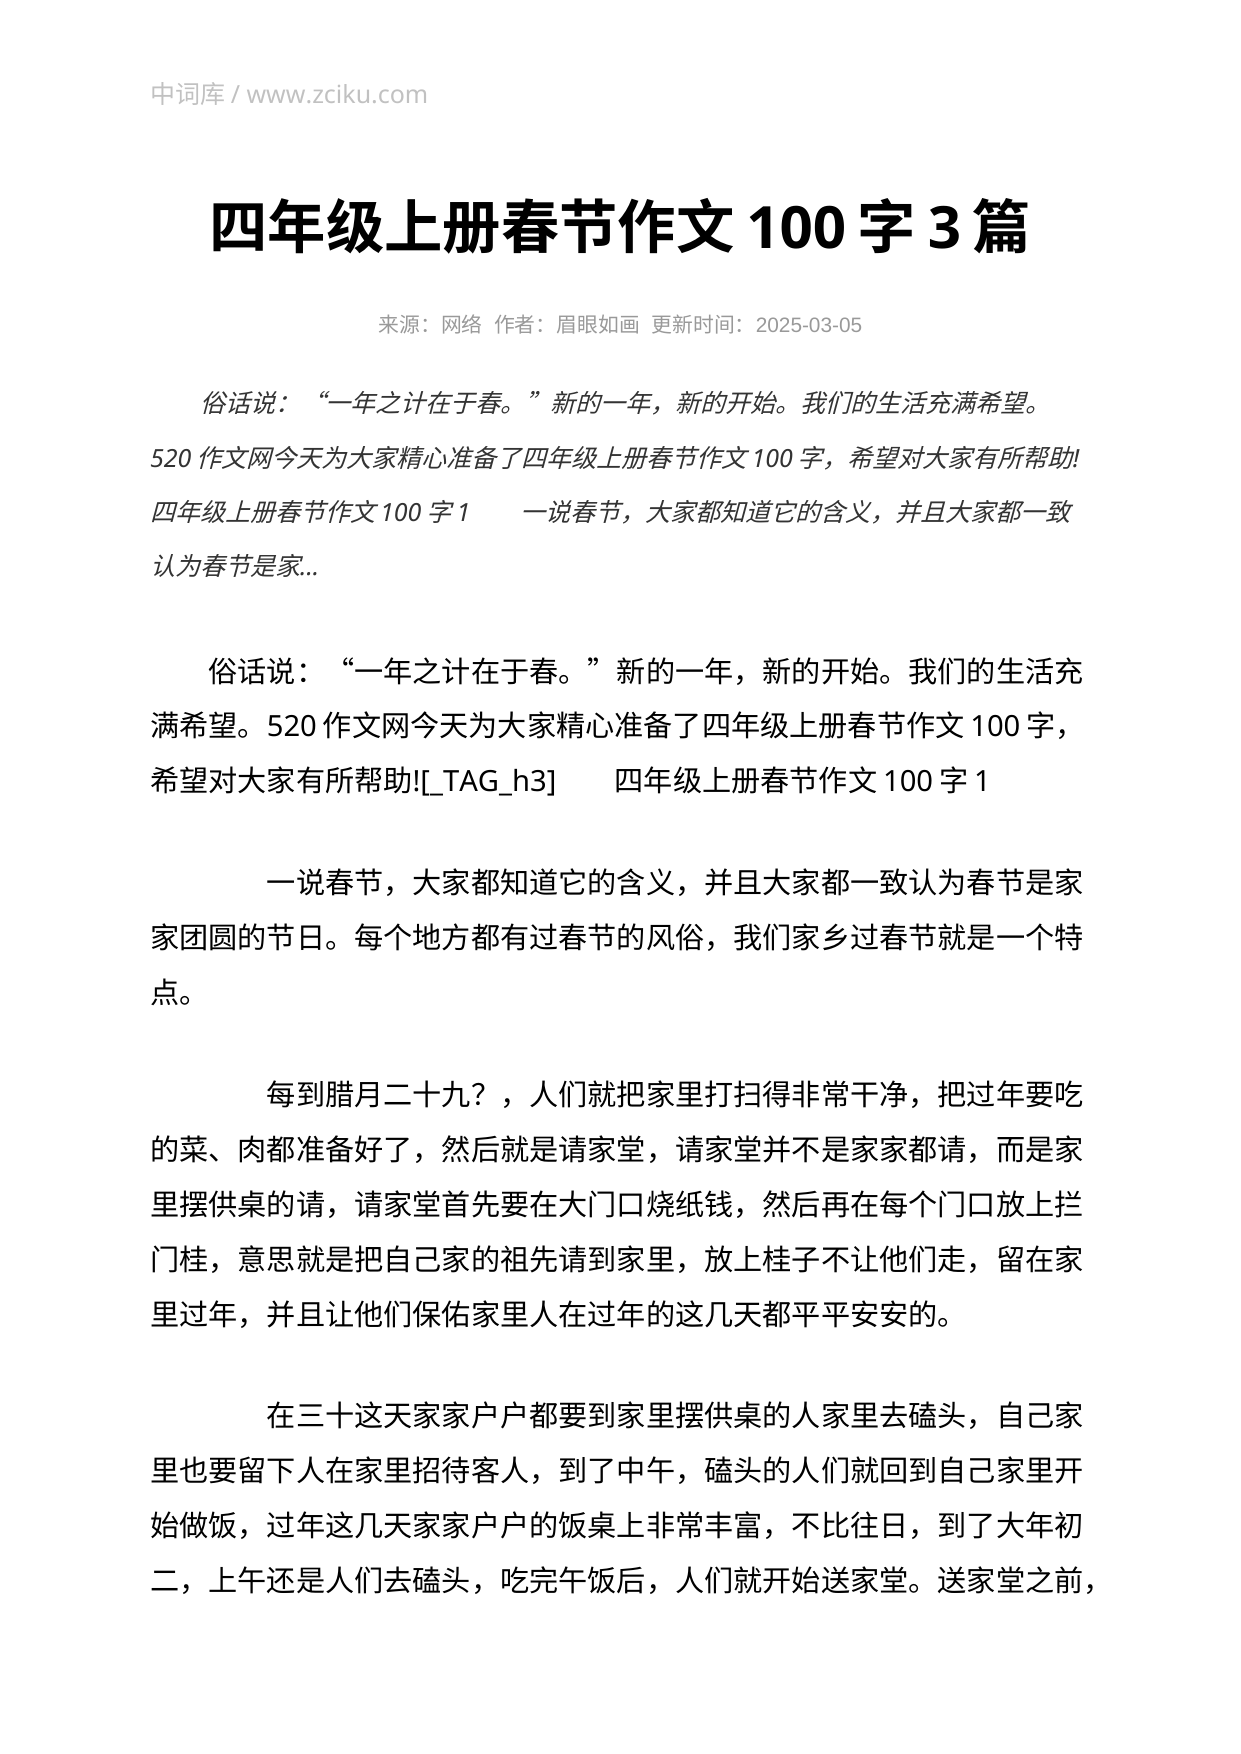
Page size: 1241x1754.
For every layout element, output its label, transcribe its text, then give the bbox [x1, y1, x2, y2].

text 俗话说：“一年之计在于春。”新的一年，新的开始。我们的生活充满希望。520作文网今天为大家精心准备了四年级上册春节作文100字，希望对大家有所帮助! 四年级上册春节作文100字1 一说春节，大家都知道它的含义，并且大家都一致认为春节是家... [150, 384, 1090, 583]
subtitle 四年级上册春节作文100字3篇 [150, 181, 1090, 266]
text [150, 1393, 1090, 1600]
text 俗话说：“一年之计在于春。”新的一年，新的开始。我们的生活充满希望。520作文网今天为大家精心准备了四年级上册春节作文100字，希望对大家有所帮助![_TAG_h3] 四年级上册春节作文100字1 [150, 648, 1090, 800]
text 来源：网络 作者：眉眼如画 更新时间：2025-03-05 [150, 313, 1090, 337]
text 一说春节，大家都知道它的含义，并且大家都一致认为春节是家家团圆的节日。每个地方都有过春节的风俗，我们家乡过春节就是一个特点。 [150, 860, 1090, 1012]
text 每到腊月二十九？，人们就把家里打扫得非常干净，把过年要吃的菜、肉都准备好了，然后就是请家堂，请家堂并不是家家都请，而是家里摆供桌的请，请家堂首先要在大门口烧纸钱，然后再在每个门口放上拦门桂，意思就是把自己家的祖先请到家里，放上桂子不让他们走，留在家里过年，并且让他们保佑家里人在过年的这几天都平平安安的。 [150, 1072, 1090, 1333]
